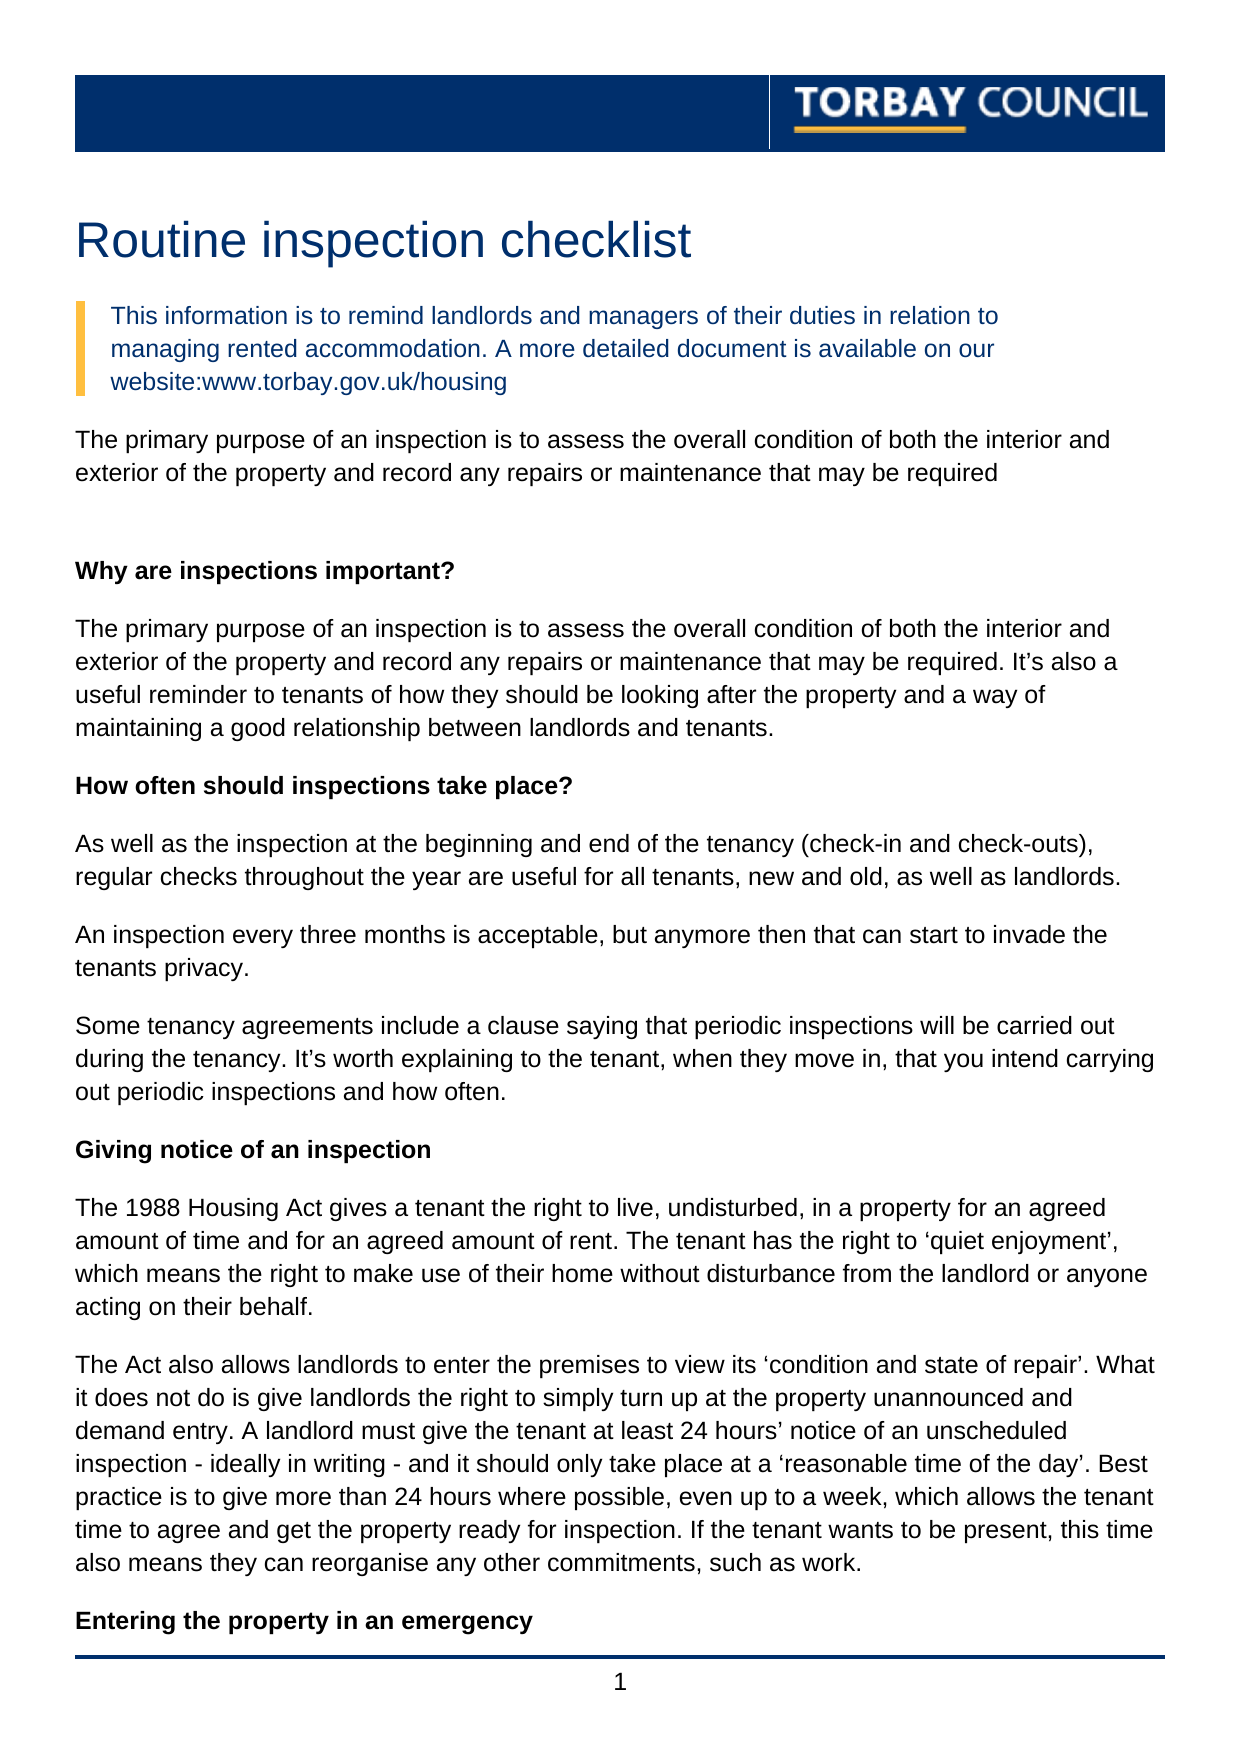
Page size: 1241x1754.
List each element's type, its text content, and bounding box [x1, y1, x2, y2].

text Some tenancy agreements include a clause saying that periodic inspections will be carried out during the tenancy. It’s worth explaining to the tenant, when they move in, that you intend carrying out periodic inspections and how often. [75, 1011, 1165, 1106]
text As well as the inspection at the beginning and end of the tenancy (check-in and check-outs), regular checks throughout the year are useful for all tenants, new and old, as well as landlords. [75, 829, 1165, 891]
text Why are inspections important? [75, 556, 1165, 584]
text Routine inspection checklist [75, 210, 1165, 268]
table_header [770, 75, 1165, 149]
text Giving notice of an inspection [75, 1135, 1165, 1164]
text The 1988 Housing Act gives a tenant the right to live, undisturbed, in a property for an agreed amount of time and for an agreed amount of rent. The tenant has the right to ‘quiet enjoyment’, which means the right to make use of their home without disturbance from the landlord or anyone acting on their behalf. [75, 1193, 1165, 1321]
text This information is to remind landlords and managers of their duties in relation to managing rented accommodation. A more detailed document is available on our website:www.torbay.gov.uk/housing [85, 301, 1075, 396]
text An inspection every three months is acceptable, but anymore then that can start to invade the tenants privacy. [75, 920, 1165, 982]
text How often should inspections take place? [75, 771, 1165, 799]
picture [793, 87, 1148, 133]
text The primary purpose of an inspection is to assess the overall condition of both the interior and exterior of the property and record any repairs or maintenance that may be required. It’s also a useful reminder to tenants of how they should be looking after the property and a way of maintaining a good relationship between landlords and tenants. [75, 614, 1165, 741]
subtitle The primary purpose of an inspection is to assess the overall condition of both the interior and exterior of the property and record any repairs or maintenance that may be required [75, 425, 1165, 487]
text The Act also allows landlords to enter the premises to view its ‘condition and state of repair’. What it does not do is give landlords the right to simply turn up at the property unannounced and demand entry. A landlord must give the tenant at least 24 hours’ notice of an unscheduled inspection - ideally in writing - and it should only take place at a ‘reasonable time of the day’. Best practice is to give more than 24 hours where possible, even up to a week, which allows the tenant time to agree and get the property ready for inspection. If the tenant wants to be present, this time also means they can reorganise any other commitments, such as work. [75, 1350, 1165, 1577]
table_header [75, 75, 769, 149]
text Entering the property in an emergency [75, 1606, 1165, 1635]
